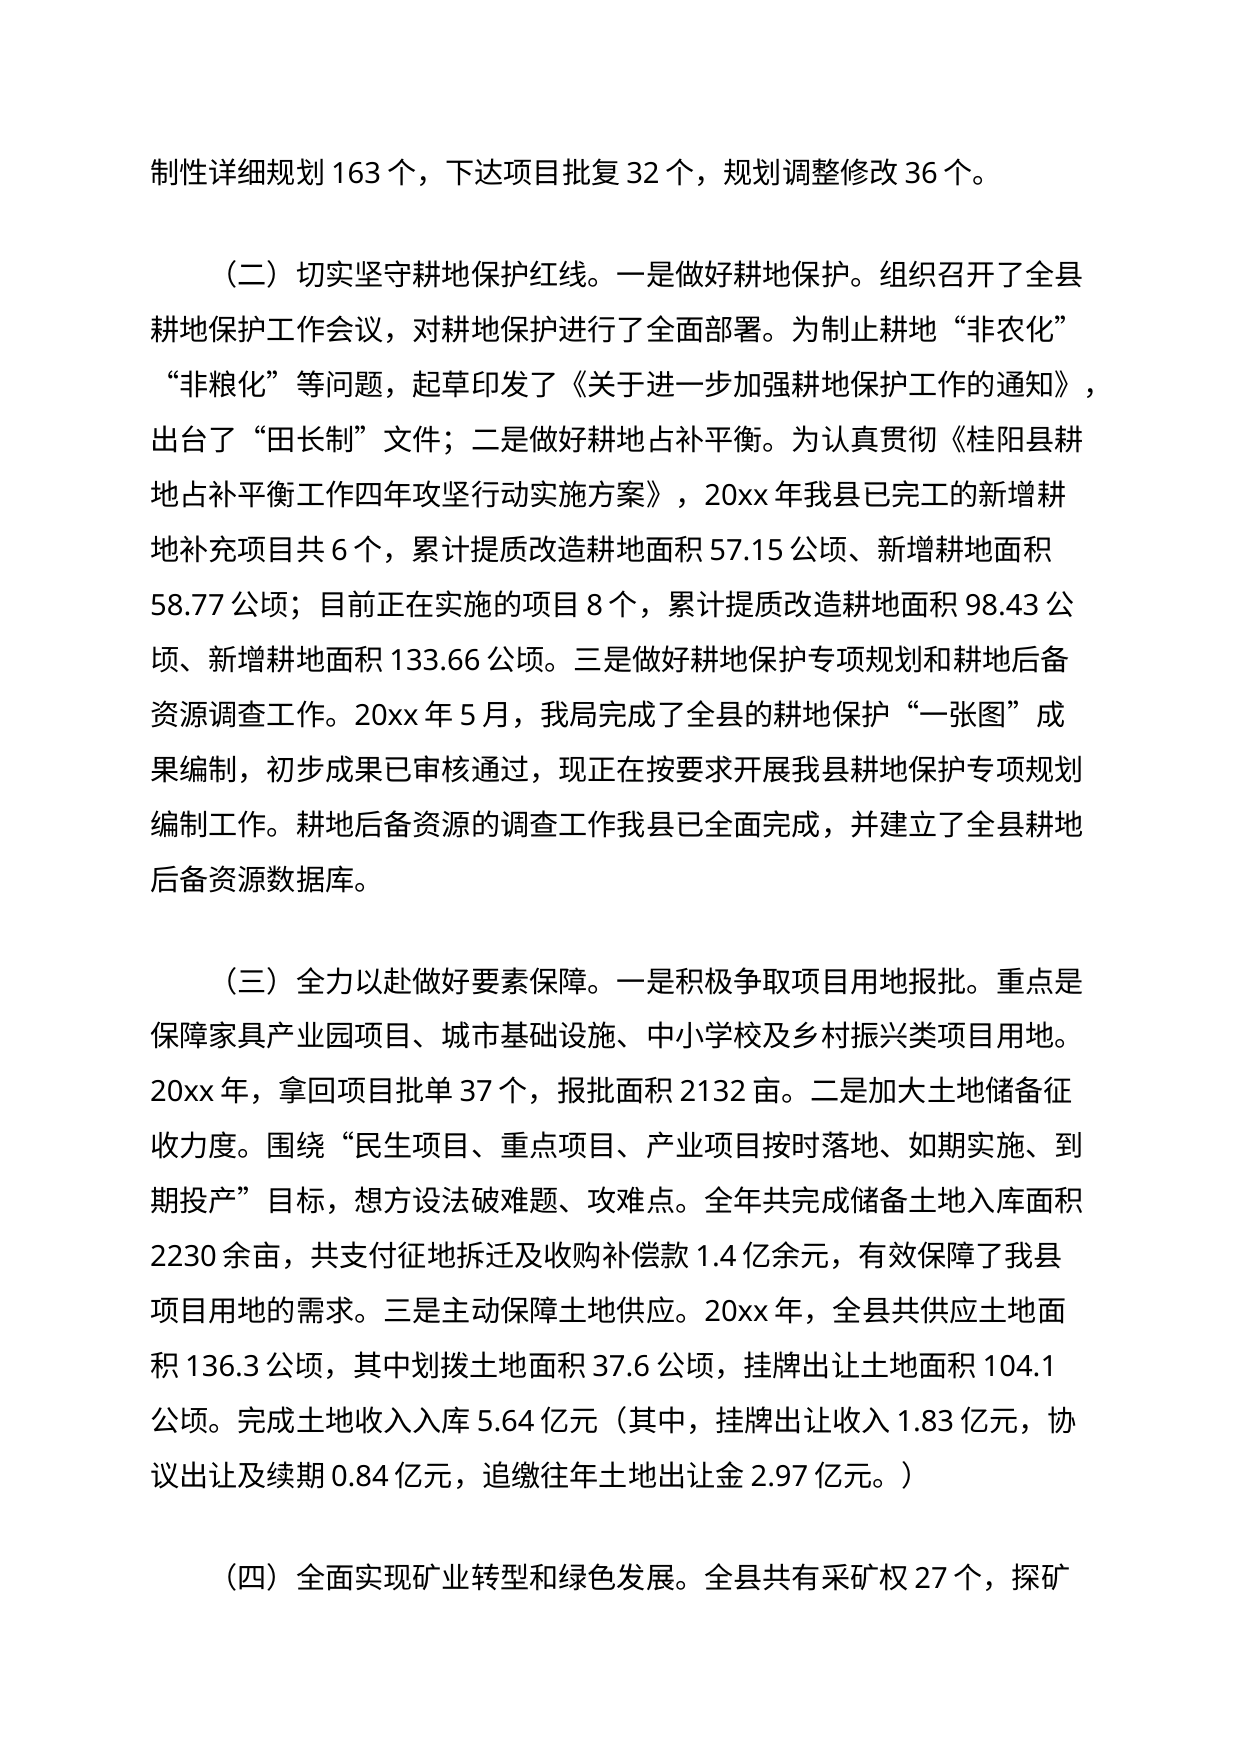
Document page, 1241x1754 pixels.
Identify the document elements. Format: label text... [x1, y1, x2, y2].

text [150, 1555, 1090, 1597]
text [150, 150, 1090, 192]
text （二）切实坚守耕地保护红线。一是做好耕地保护。组织召开了全县耕地保护工作会议，对耕地保护进行了全面部署。为制止耕地“非农化”“非粮化”等问题，起草印发了《关于进一步加强耕地保护工作的通知》，出台了“田长制”文件；二是做好耕地占补平衡。为认真贯彻《桂阳县耕地占补平衡工作四年攻坚行动实施方案》，20xx年我县已完工的新增耕地补充项目共6个，累计提质改造耕地面积57.15公顷、新增耕地面积58.77公顷；目前正在实施的项目8个，累计提质改造耕地面积98.43公顷、新增耕地面积133.66公顷。三是做好耕地保护专项规划和耕地后备资源调查工作。20xx年5月，我局完成了全县的耕地保护“一张图”成果编制，初步成果已审核通过，现正在按要求开展我县耕地保护专项规划编制工作。耕地后备资源的调查工作我县已全面完成，并建立了全县耕地后备资源数据库。 [150, 252, 1090, 899]
text （三）全力以赴做好要素保障。一是积极争取项目用地报批。重点是保障家具产业园项目、城市基础设施、中小学校及乡村振兴类项目用地。20xx年，拿回项目批单37个，报批面积2132亩。二是加大土地储备征收力度。围绕“民生项目、重点项目、产业项目按时落地、如期实施、到期投产”目标，想方设法破难题、攻难点。全年共完成储备土地入库面积2230余亩，共支付征地拆迁及收购补偿款1.4亿余元，有效保障了我县项目用地的需求。三是主动保障土地供应。20xx年，全县共供应土地面积136.3公顷，其中划拨土地面积37.6公顷，挂牌出让土地面积104.1公顷。完成土地收入入库5.64亿元（其中，挂牌出让收入1.83亿元，协议出让及续期0.84亿元，追缴往年土地出让金2.97亿元。） [150, 958, 1090, 1495]
